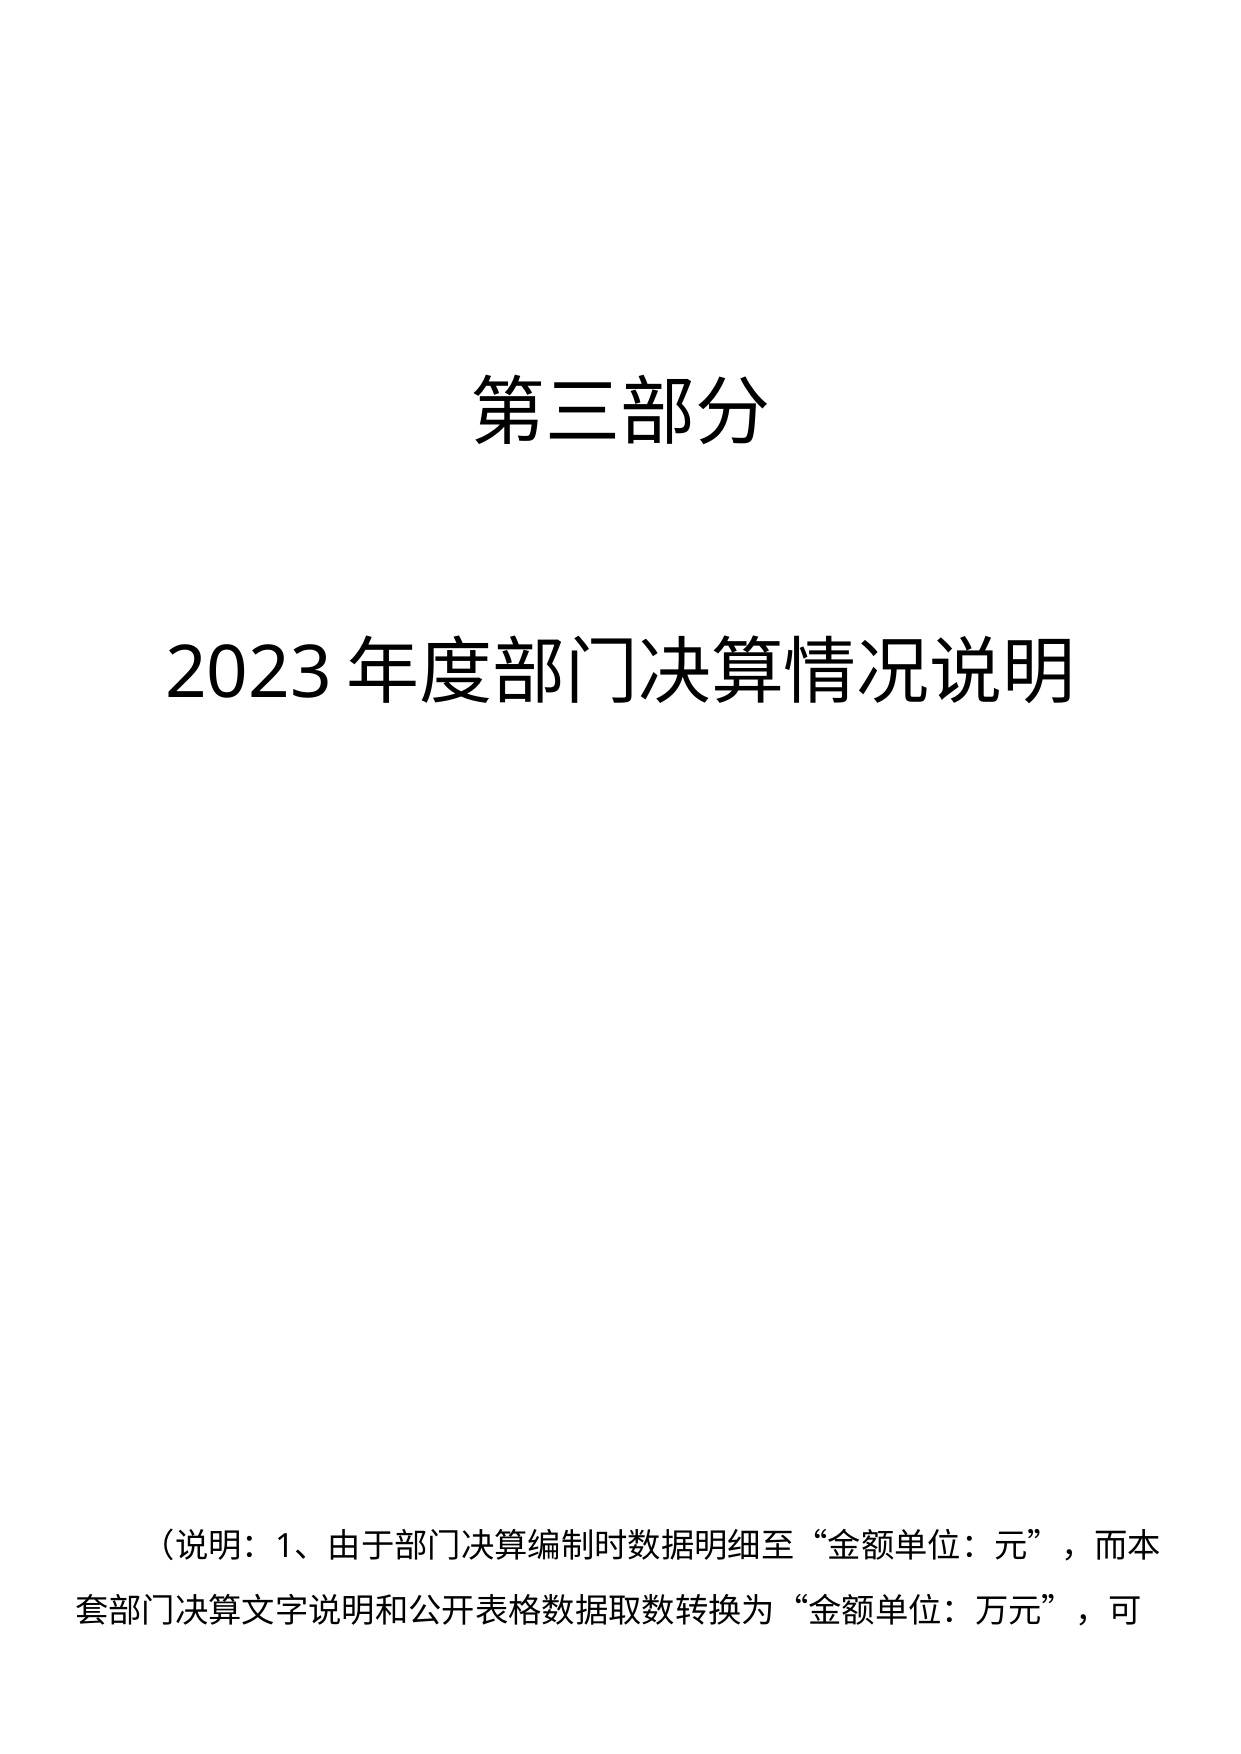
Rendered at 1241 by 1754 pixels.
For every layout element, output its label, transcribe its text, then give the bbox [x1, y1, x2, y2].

text 第三部分 [75, 341, 1165, 471]
text 2023年度部门决算情况说明 [75, 601, 1165, 731]
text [75, 1511, 1165, 1641]
